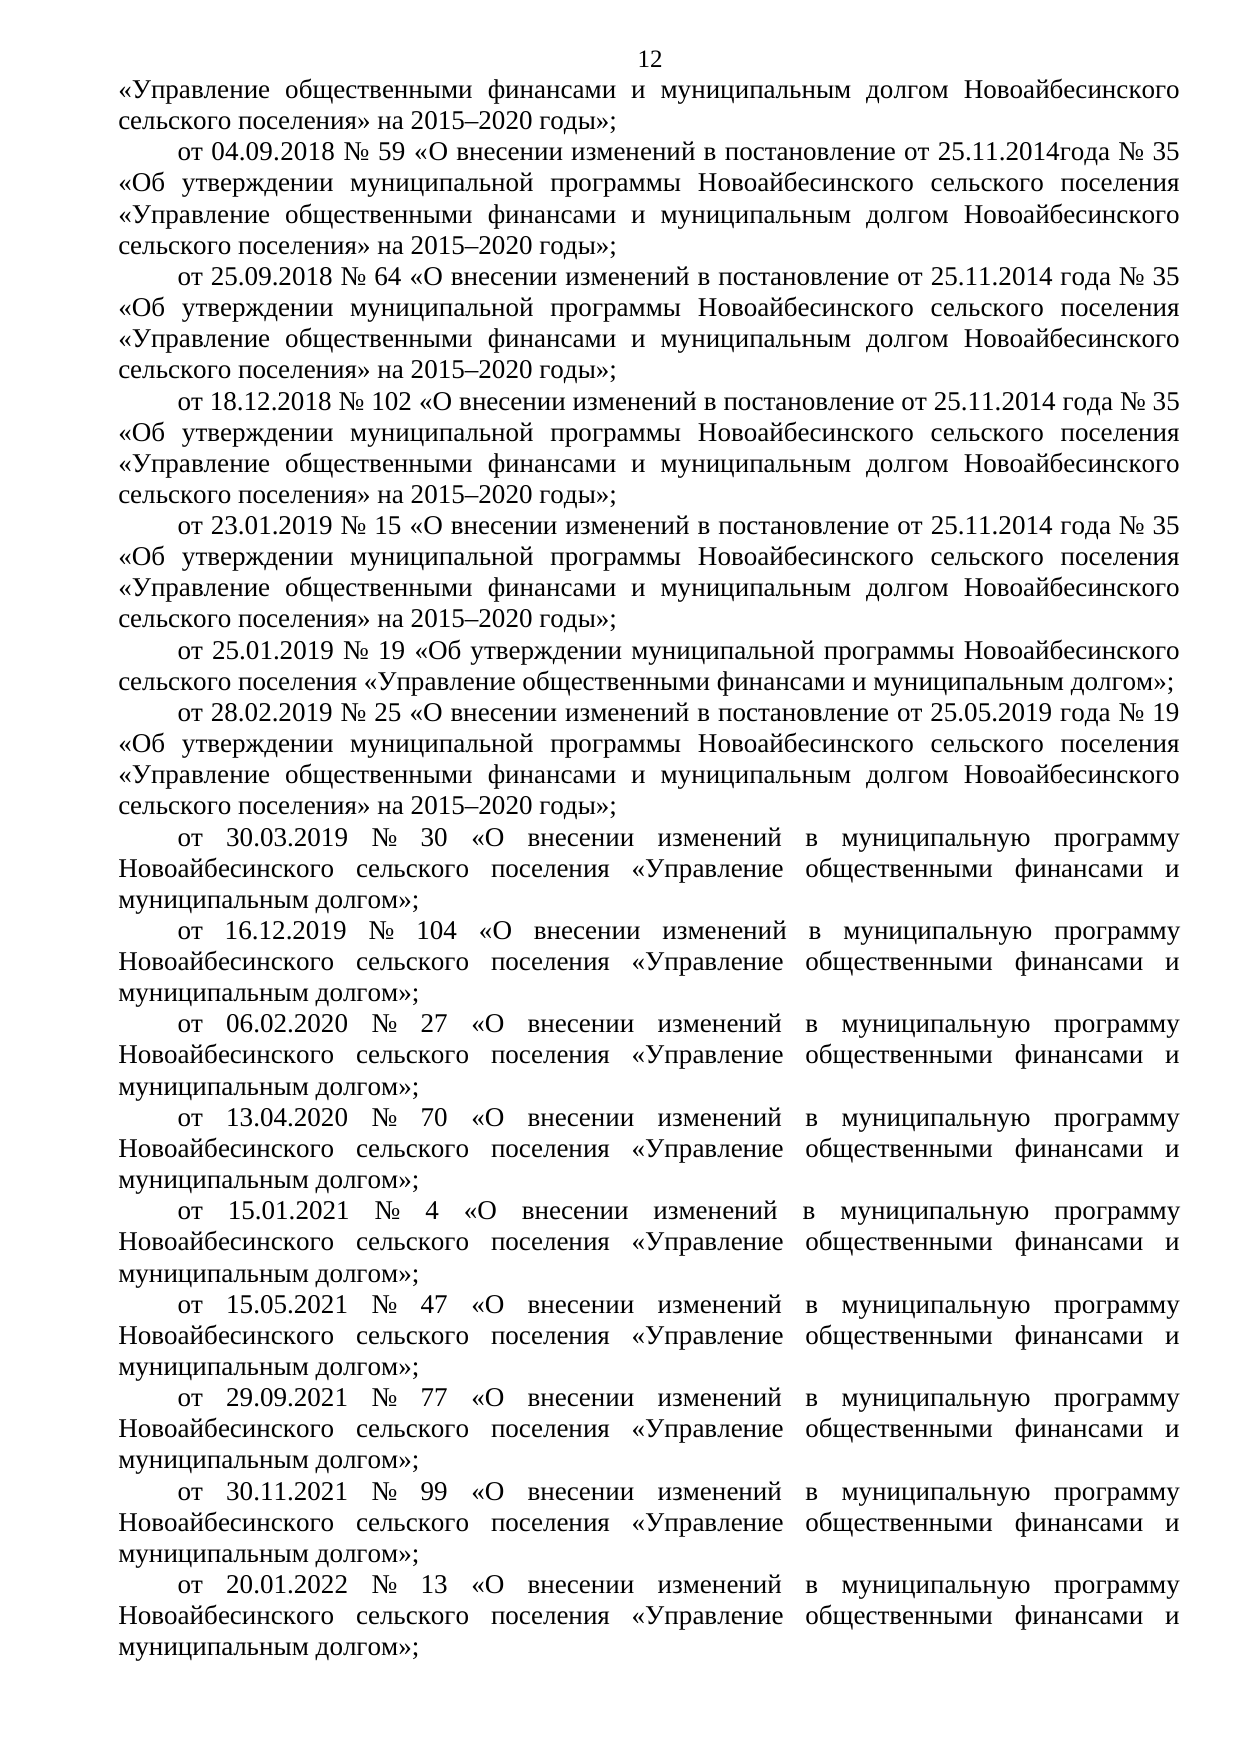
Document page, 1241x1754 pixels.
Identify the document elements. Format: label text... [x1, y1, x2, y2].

text от 13.04.2020 № 70 «О внесении изменений в муниципальную программу Новоайбесинского сельского поселения «Управление общественными финансами и муниципальным долгом»; [118, 1101, 1181, 1194]
text от 16.12.2019 № 104 «О внесении изменений в муниципальную программу Новоайбесинского сельского поселения «Управление общественными финансами и муниципальным долгом»; [118, 914, 1181, 1007]
text от 18.12.2018 № 102 «О внесении изменений в постановление от 25.11.2014 года № 35 «Об утверждении муниципальной программы Новоайбесинского сельского поселения «Управление общественными финансами и муниципальным долгом Новоайбесинского сельского поселения» на 2015–2020 годы»; [118, 384, 1181, 509]
text от 25.01.2019 № 19 «Об утверждении муниципальной программы Новоайбесинского сельского поселения «Управление общественными финансами и муниципальным долгом»; [118, 634, 1181, 696]
text от 15.01.2021 № 4 «О внесении изменений в муниципальную программу Новоайбесинского сельского поселения «Управление общественными финансами и муниципальным долгом»; [118, 1194, 1181, 1288]
text от 23.01.2019 № 15 «О внесении изменений в постановление от 25.11.2014 года № 35 «Об утверждении муниципальной программы Новоайбесинского сельского поселения «Управление общественными финансами и муниципальным долгом Новоайбесинского сельского поселения» на 2015–2020 годы»; [118, 509, 1181, 634]
text от 30.03.2019 № 30 «О внесении изменений в муниципальную программу Новоайбесинского сельского поселения «Управление общественными финансами и муниципальным долгом»; [118, 821, 1181, 914]
text от 20.01.2022 № 13 «О внесении изменений в муниципальную программу Новоайбесинского сельского поселения «Управление общественными финансами и муниципальным долгом»; [118, 1568, 1181, 1662]
text от 29.09.2021 № 77 «О внесении изменений в муниципальную программу Новоайбесинского сельского поселения «Управление общественными финансами и муниципальным долгом»; [118, 1381, 1181, 1475]
text от 06.02.2020 № 27 «О внесении изменений в муниципальную программу Новоайбесинского сельского поселения «Управление общественными финансами и муниципальным долгом»; [118, 1007, 1181, 1101]
text от 15.05.2021 № 47 «О внесении изменений в муниципальную программу Новоайбесинского сельского поселения «Управление общественными финансами и муниципальным долгом»; [118, 1288, 1181, 1381]
text от 28.02.2019 № 25 «О внесении изменений в постановление от 25.05.2019 года № 19 «Об утверждении муниципальной программы Новоайбесинского сельского поселения «Управление общественными финансами и муниципальным долгом Новоайбесинского сельского поселения» на 2015–2020 годы»; [118, 696, 1181, 821]
text от 25.09.2018 № 64 «О внесении изменений в постановление от 25.11.2014 года № 35 «Об утверждении муниципальной программы Новоайбесинского сельского поселения «Управление общественными финансами и муниципальным долгом Новоайбесинского сельского поселения» на 2015–2020 годы»; [118, 260, 1181, 384]
text от 30.11.2021 № 99 «О внесении изменений в муниципальную программу Новоайбесинского сельского поселения «Управление общественными финансами и муниципальным долгом»; [118, 1475, 1181, 1568]
text от 04.09.2018 № 59 «О внесении изменений в постановление от 25.11.2014года № 35 «Об утверждении муниципальной программы Новоайбесинского сельского поселения «Управление общественными финансами и муниципальным долгом Новоайбесинского сельского поселения» на 2015–2020 годы»; [118, 135, 1181, 260]
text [118, 73, 1181, 135]
